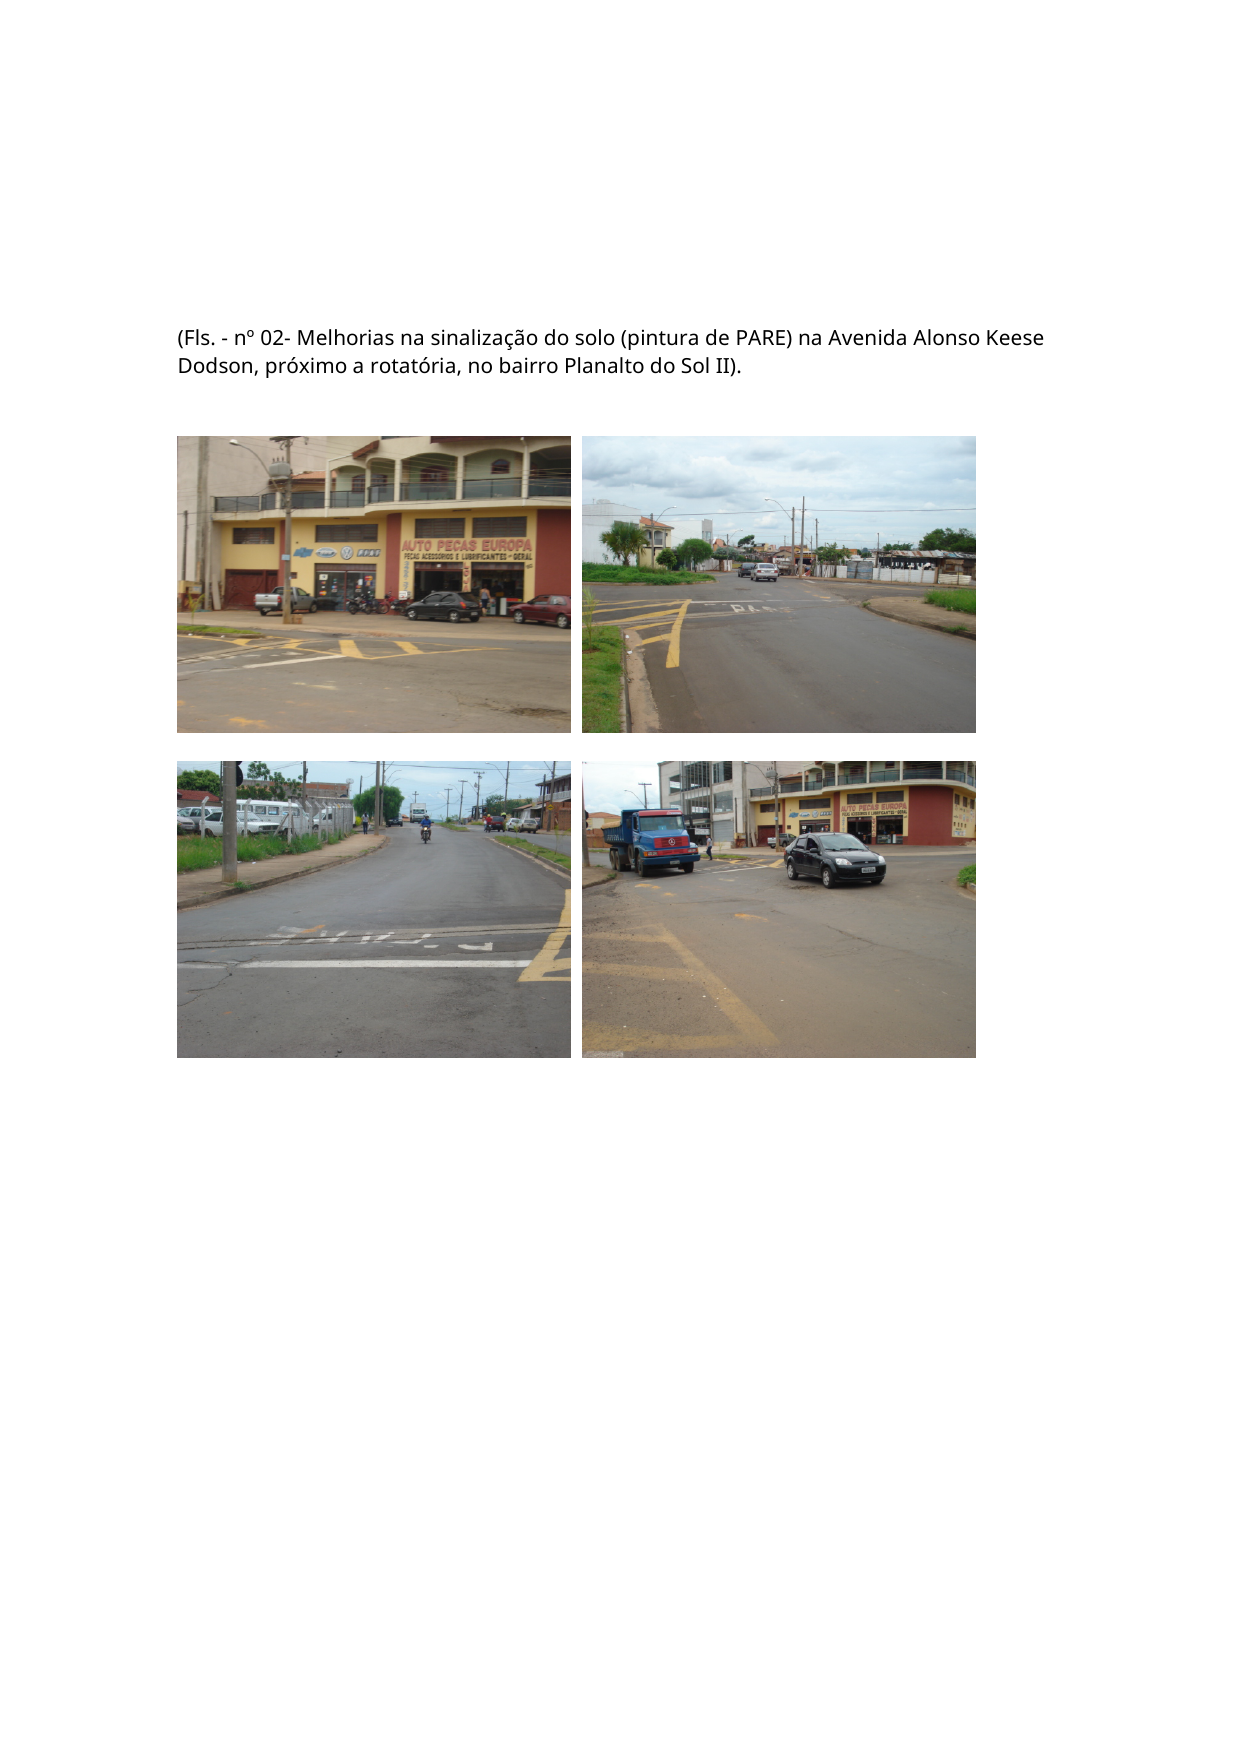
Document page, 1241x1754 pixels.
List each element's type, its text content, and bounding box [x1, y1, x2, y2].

text (Fls. - nº 02- Melhorias na sinalização do solo (pintura de PARE) na Avenida Alonso Keese Dodson, próximo a rotatória, no bairro Planalto do Sol II). [177, 323, 1098, 380]
picture [582, 761, 976, 1058]
picture [177, 436, 571, 733]
picture [177, 761, 571, 1058]
picture [582, 436, 976, 733]
